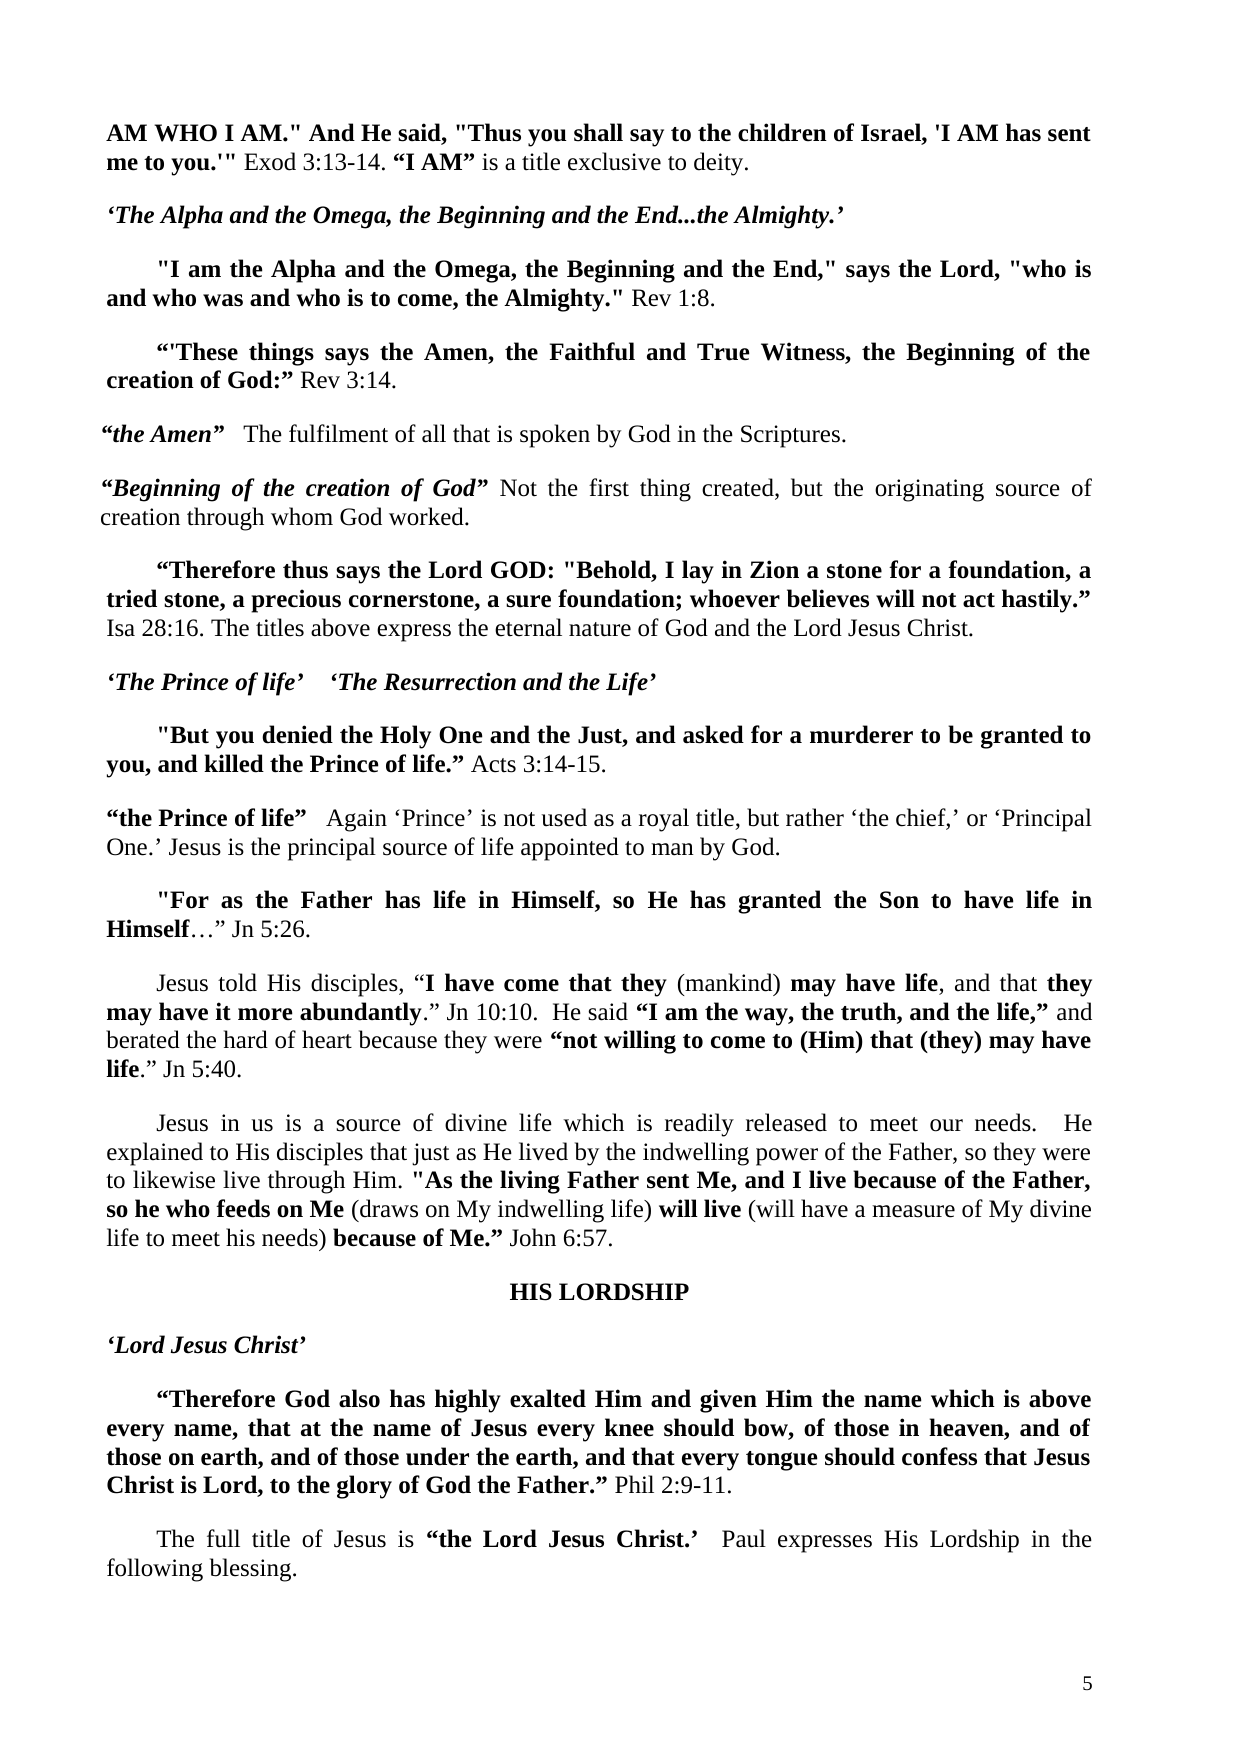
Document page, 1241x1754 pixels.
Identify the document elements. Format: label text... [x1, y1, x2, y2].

text “Beginning of the creation of God” Not the first thing created, but the originating source of creation through whom God worked. [100, 473, 1092, 531]
text "For as the Father has life in Himself, so He has granted the Son to have life in Himself…” Jn 5:26. [106, 886, 1092, 943]
text The full title of Jesus is “the Lord Jesus Christ.’ Pl expresses His Lordship in the following blessing. [106, 1524, 1092, 1582]
text “the Prince of life” Again ‘Prince’ is not used as a royal title, but rather ‘the chief,’ or ‘Principal One.’ Jesus is the principal source of life appointed to man by God. [106, 803, 1092, 861]
text ‘Lord Jesus Christ’ [106, 1331, 1092, 1359]
text Jesus told His disciples, “I have come that they (mankind) may have life, and that they may have it more abundantly.” Jn 10:10. He said “I am the way, the truth, and the life,” and berated the hard of heart because they were “not willing to come to (Him) that (they) may have life.” Jn 5:40. [106, 968, 1092, 1083]
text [106, 118, 1092, 176]
text ‘The Alpha and the Omega, the Beginning and the End...the Almighty.’ [106, 201, 1092, 229]
text ‘The Prince of life’ ‘The Resurrection and the Life’ [106, 667, 1092, 696]
text “Therefore thus says the Lord GOD: "Behold, I lay in Zion a stone for a foundation, a tried stone, a precious cornerstone, a sure foundation; whoever believes will not act hastily.” Isa 28:16. The titles above express the eternal nature of God and the Lord Jesus Christ. [106, 556, 1092, 642]
text His Lordship [106, 1277, 1092, 1306]
text “the Amen” The fulfilment of all that is spoken by God in the Scriptures. [100, 419, 1092, 448]
text "But you denied the Holy One and the Just, and asked for a murderer to be granted to you, and killed the Prince of life.” Acts 3:14-15. [106, 721, 1092, 778]
text Jesus in us is a source of divine life which is readily released to meet our needs. He explained to His disciples that just as He lived by the indwelling power of the Father, so they were to likewise live through Him. "As the living Father sent Me, and I live becse of the Father, so he who feeds on Me (draws on My indwelling life) will live (will have a measure of My divine life to meet his needs) becse of Me.” John 6:57. [106, 1108, 1092, 1252]
text “'These things says the Amen, the Faithful and True Witness, the Beginning of the creation of God:” Rev 3:14. [106, 337, 1092, 394]
text "I am the Alpha and the Omega, the Beginning and the End," says the Lord, "who is and who was and who is to come, the Almighty." Rev 1:8. [106, 254, 1092, 312]
text “Therefore God also has highly exalted Him and given Him the name which is above every name, that at the name of Jesus every knee should bow, of those in heaven, and of those on earth, and of those under the earth, and that every tongue should confess that Jesus Christ is Lord, to the glory of God the Father.” Phil 2:9-11. [106, 1384, 1092, 1499]
